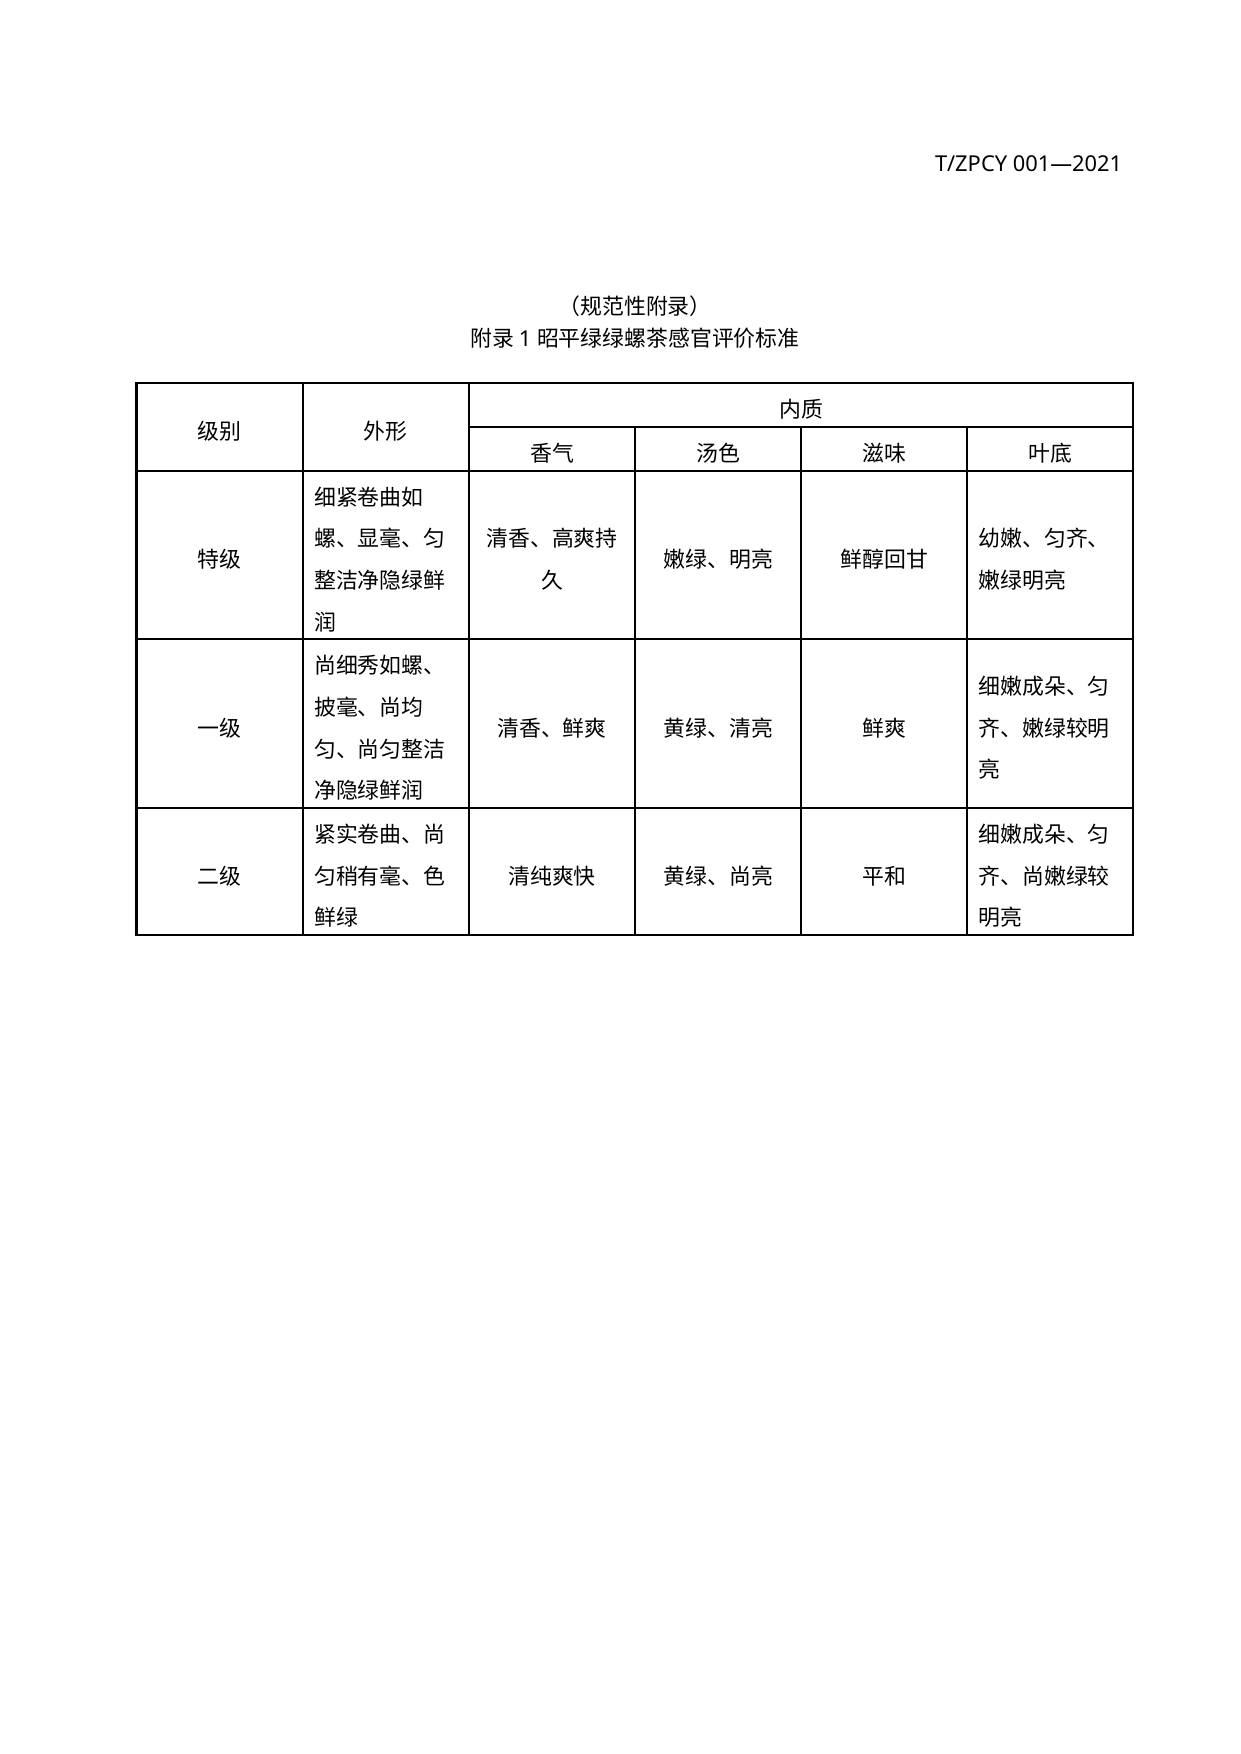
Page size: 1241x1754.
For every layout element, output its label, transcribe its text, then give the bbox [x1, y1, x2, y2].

table_cell 细嫩成朵、匀齐、嫩绿较明亮 [968, 640, 1132, 807]
table_cell 紧实卷曲、尚匀稍有毫、色鲜绿 [304, 809, 468, 934]
table_cell 平和 [802, 809, 966, 934]
table_header 内质 [470, 384, 1132, 426]
table_cell 清香、鲜爽 [470, 640, 634, 807]
table_header 级别 [138, 384, 302, 469]
table_cell 二级 [138, 809, 302, 934]
table_header 外形 [304, 384, 468, 469]
table_cell 细嫩成朵、匀齐、尚嫩绿较明亮 [968, 809, 1132, 934]
table_cell 清纯爽快 [470, 809, 634, 934]
table_cell 特级 [138, 472, 302, 638]
table_cell 细紧卷曲如螺、显毫、匀整洁净隐绿鲜润 [304, 472, 468, 638]
table_cell 鲜醇回甘 [802, 472, 966, 638]
text （规范性附录） 附录1 昭平绿绿螺茶感官评价标准 [148, 259, 1122, 353]
table_cell 香气 [470, 428, 634, 469]
table_cell 黄绿、尚亮 [636, 809, 800, 934]
table_cell 嫩绿、明亮 [636, 472, 800, 638]
table_cell 鲜爽 [802, 640, 966, 807]
table_cell 汤色 [636, 428, 800, 469]
table_cell 黄绿、清亮 [636, 640, 800, 807]
table_cell 幼嫩、匀齐、嫩绿明亮 [968, 472, 1132, 638]
table_cell 一级 [138, 640, 302, 807]
table_cell 叶底 [968, 428, 1132, 469]
table_cell 尚细秀如螺、披毫、尚均匀、尚匀整洁净隐绿鲜润 [304, 640, 468, 807]
table_cell 清香、高爽持久 [470, 472, 634, 638]
table_cell 滋味 [802, 428, 966, 469]
